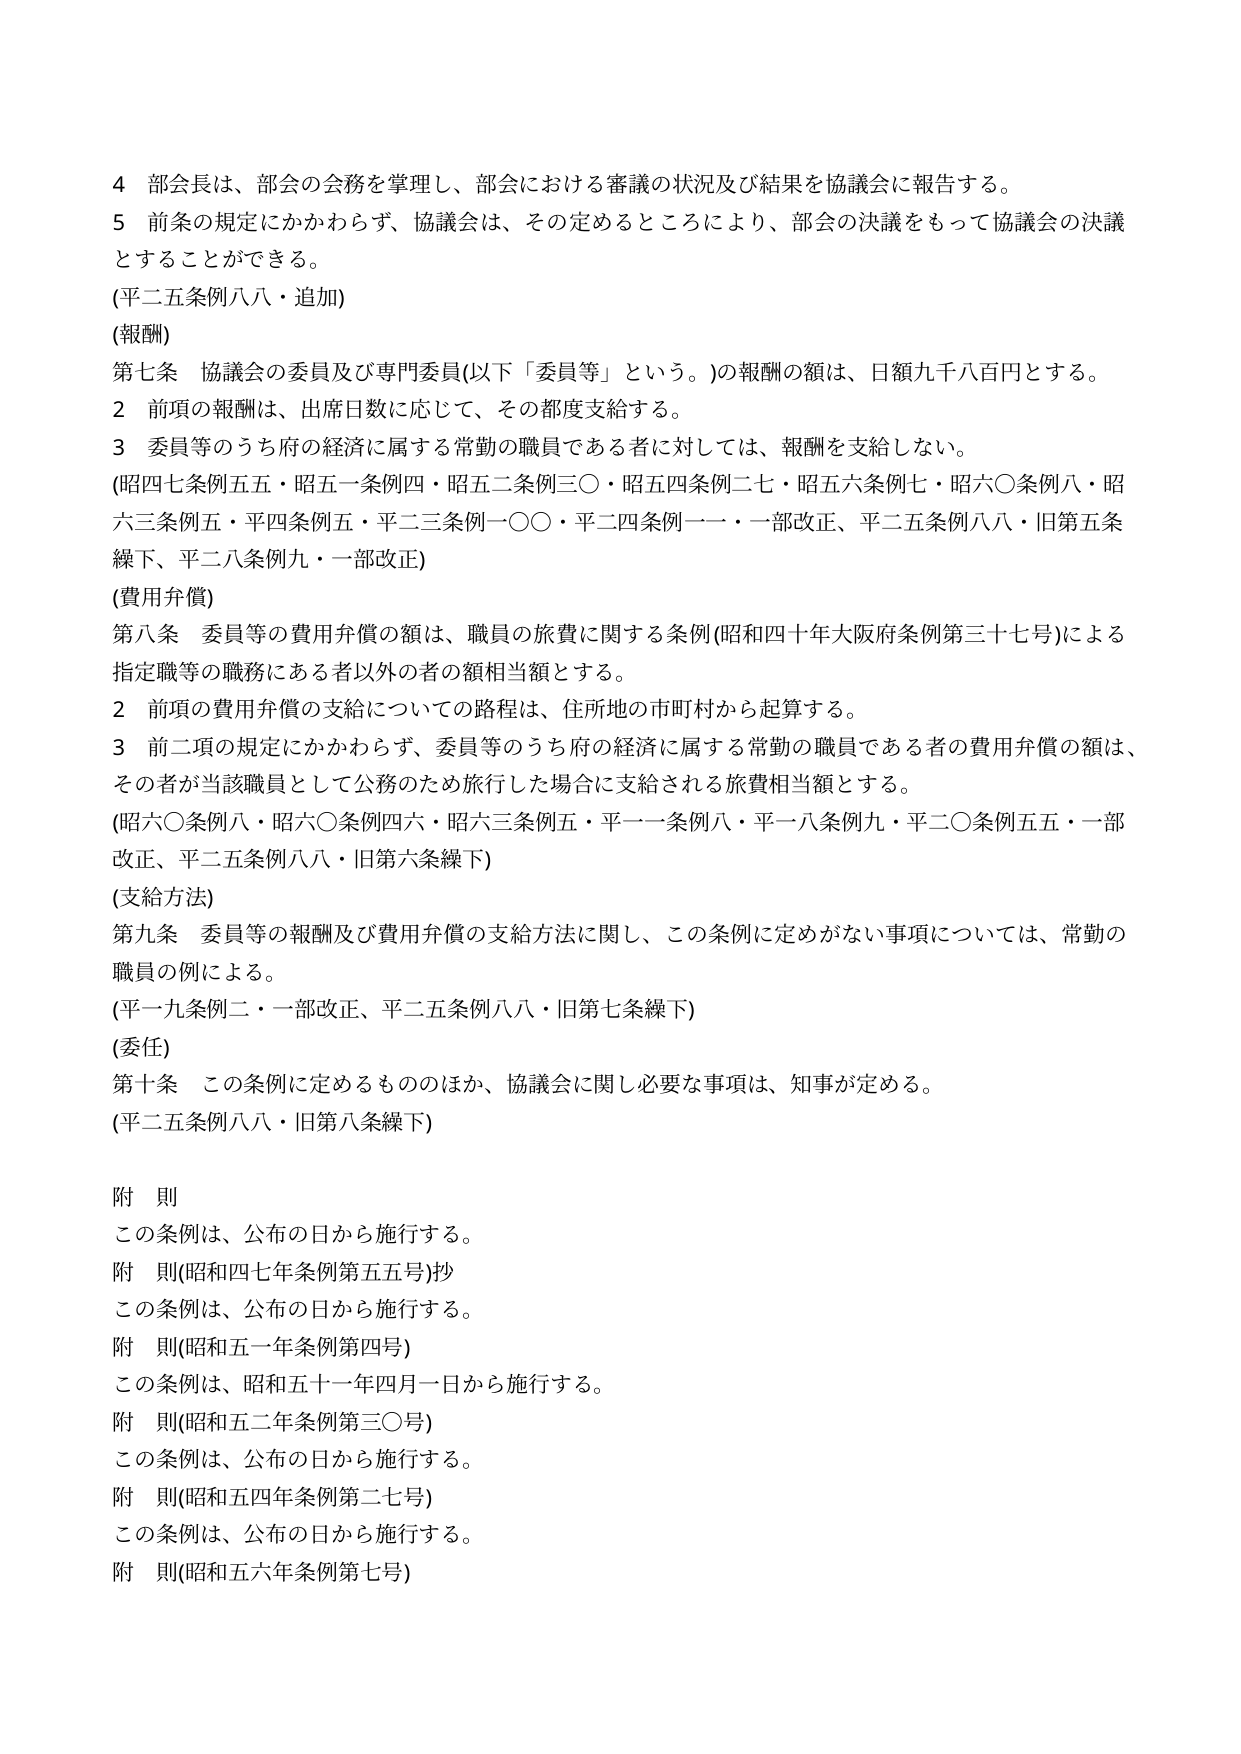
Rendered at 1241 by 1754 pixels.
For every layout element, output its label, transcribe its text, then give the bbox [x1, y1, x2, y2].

text この条例は、公布の日から施行する。 [112, 1289, 1128, 1327]
text この条例は、公布の日から施行する。 [112, 1439, 1128, 1477]
text 2 前項の報酬は、出席日数に応じて、その都度支給する。 [112, 389, 1128, 427]
text (昭六〇条例八・昭六〇条例四六・昭六三条例五・平一一条例八・平一八条例九・平二〇条例五五・一部改正、平二五条例八八・旧第六条繰下) [112, 802, 1128, 877]
text (支給方法) [112, 877, 1128, 914]
text 第十条 この条例に定めるもののほか、協議会に関し必要な事項は、知事が定める。 [112, 1064, 1128, 1102]
text 第八条 委員等の費用弁償の額は、職員の旅費に関する条例(昭和四十年大阪府条例第三十七号)による指定職等の職務にある者以外の者の額相当額とする。 [112, 614, 1128, 689]
text この条例は、公布の日から施行する。 [112, 1214, 1128, 1252]
text 附 則 [112, 1177, 1128, 1214]
text 第九条 委員等の報酬及び費用弁償の支給方法に関し、この条例に定めがない事項については、常勤の職員の例による。 [112, 914, 1128, 989]
text 3 委員等のうち府の経済に属する常勤の職員である者に対しては、報酬を支給しない。 [112, 427, 1128, 464]
text (報酬) [112, 314, 1128, 352]
text (費用弁償) [112, 577, 1128, 614]
text 5 前条の規定にかかわらず、協議会は、その定めるところにより、部会の決議をもって協議会の決議とすることができる。 [112, 202, 1128, 277]
text 附 則(昭和五四年条例第二七号) [112, 1477, 1128, 1514]
text (平一九条例二・一部改正、平二五条例八八・旧第七条繰下) [112, 989, 1128, 1027]
text 附 則(昭和四七年条例第五五号)抄 [112, 1252, 1128, 1289]
text (平二五条例八八・旧第八条繰下) [112, 1102, 1128, 1139]
text 附 則(昭和五一年条例第四号) [112, 1327, 1128, 1364]
text (委任) [112, 1027, 1128, 1064]
text 附 則(昭和五六年条例第七号) [112, 1552, 1128, 1589]
text この条例は、公布の日から施行する。 [112, 1514, 1128, 1552]
text この条例は、昭和五十一年四月一日から施行する。 [112, 1364, 1128, 1402]
text 3 前二項の規定にかかわらず、委員等のうち府の経済に属する常勤の職員である者の費用弁償の額は、その者が当該職員として公務のため旅行した場合に支給される旅費相当額とする。 [112, 727, 1128, 802]
text (平二五条例八八・追加) [112, 277, 1128, 314]
text 附 則(昭和五二年条例第三〇号) [112, 1402, 1128, 1439]
text 4 部会長は、部会の会務を掌理し、部会における審議の状況及び結果を協議会に報告する。 [112, 164, 1128, 202]
text (昭四七条例五五・昭五一条例四・昭五二条例三〇・昭五四条例二七・昭五六条例七・昭六〇条例八・昭六三条例五・平四条例五・平二三条例一〇〇・平二四条例一一・一部改正、平二五条例八八・旧第五条繰下、平二八条例九・一部改正) [112, 464, 1128, 577]
text 第七条 協議会の委員及び専門委員(以下「委員等」という。)の報酬の額は、日額九千八百円とする。 [112, 352, 1128, 389]
text 2 前項の費用弁償の支給についての路程は、住所地の市町村から起算する。 [112, 689, 1128, 727]
